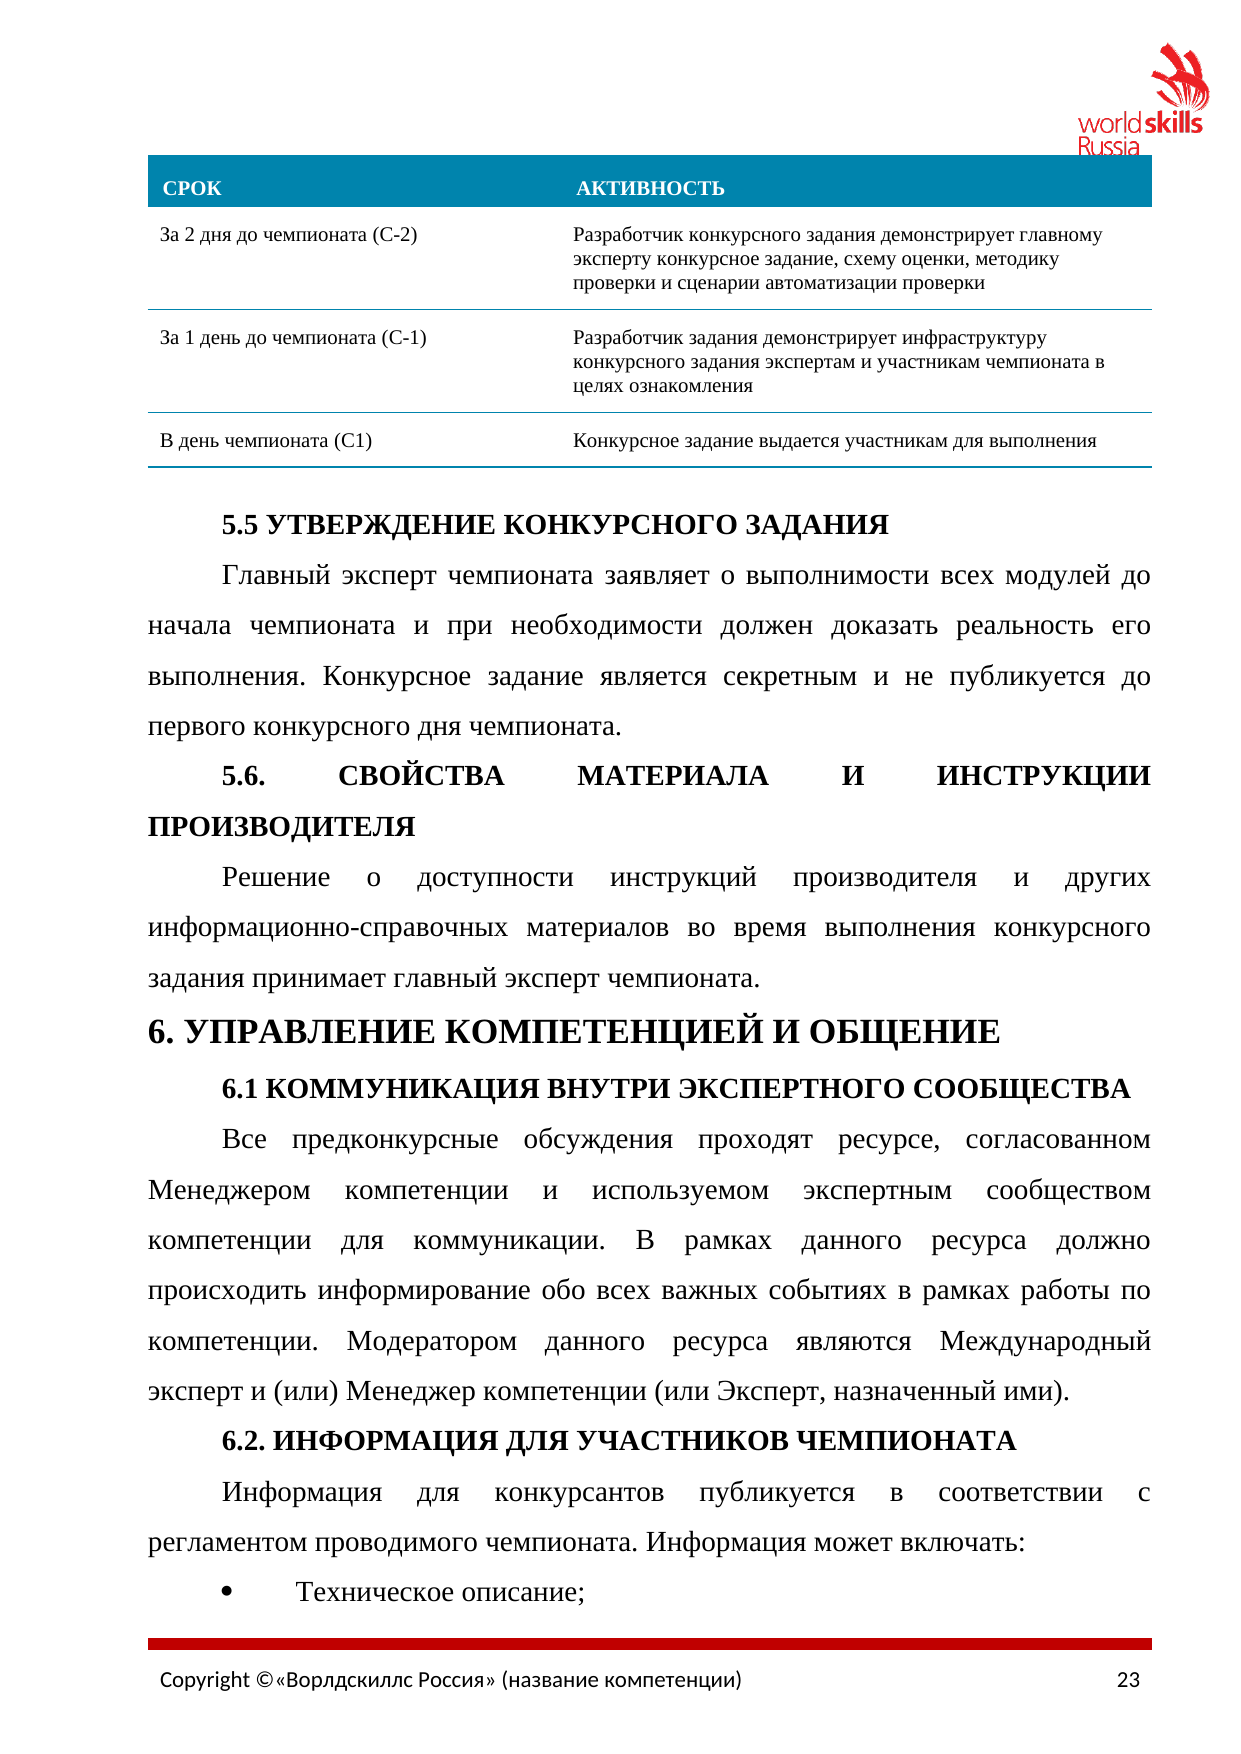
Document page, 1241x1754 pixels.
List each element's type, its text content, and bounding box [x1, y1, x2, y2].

table_cell Разработчик конкурсного задания демонстрирует главному эксперту конкурсное задание, схему оценки, методику проверки и сценарии автоматизации проверки [561, 207, 1152, 309]
table_cell За 2 дня до чемпионата (C-2) [148, 207, 561, 309]
text 5.5 УТВЕРЖДЕНИЕ КОНКУРСНОГО ЗАДАНИЯ [148, 507, 1152, 540]
table_header АКТИВНОСТЬ [561, 155, 1152, 206]
text Главный эксперт чемпионата заявляет о выполнимости всех модулей до начала чемпионата и при необходимости должен доказать реальность его выполнения. Конкурсное задание является секретным и не публикуется до первого конкурсного дня чемпионата. [148, 557, 1152, 742]
picture [1078, 42, 1235, 156]
text Все предконкурсные обсуждения проходят ресурсе, согласованном Менеджером компетенции и используемом экспертным сообществом компетенции для коммуникации. В рамках данного ресурса должно происходить информирование обо всех важных событиях в рамках работы по компетенции. Модератором данного ресурса являются Международный эксперт и (или) Менеджер компетенции (или Эксперт, назначенный ими). [148, 1122, 1152, 1407]
list Техническое описание; [148, 1574, 1152, 1608]
text 6. УПРАВЛЕНИЕ КОМПЕТЕНЦИЕЙ И ОБЩЕНИЕ [148, 1010, 1152, 1051]
table_header СРОК [148, 155, 561, 206]
text 6.2. ИНФОРМАЦИЯ ДЛЯ УЧАСТНИКОВ ЧЕМПИОНАТА [148, 1423, 1152, 1457]
text 5.6. СВОЙСТВА МАТЕРИАЛА И ИНСТРУКЦИИ ПРОИЗВОДИТЕЛЯ [148, 758, 1152, 842]
text 6.1 КОММУНИКАЦИЯ ВНУТРИ ЭКСПЕРТНОГО СООБЩЕСТВА [148, 1071, 1152, 1105]
table_cell Разработчик задания демонстрирует инфраструктуру конкурсного задания экспертам и участникам чемпионата в целях ознакомления [561, 310, 1152, 412]
table_cell Конкурсное задание выдается участникам для выполнения [561, 413, 1152, 466]
text Информация для конкурсантов публикуется в соответствии с регламентом проводимого чемпионата. Информация может включать: [148, 1474, 1152, 1558]
table_cell В день чемпионата (C1) [148, 413, 561, 466]
table_cell За 1 день до чемпионата (C-1) [148, 310, 561, 412]
text Решение о доступности инструкций производителя и других информационно-справочных материалов во время выполнения конкурсного задания принимает главный эксперт чемпионата. [148, 859, 1152, 993]
